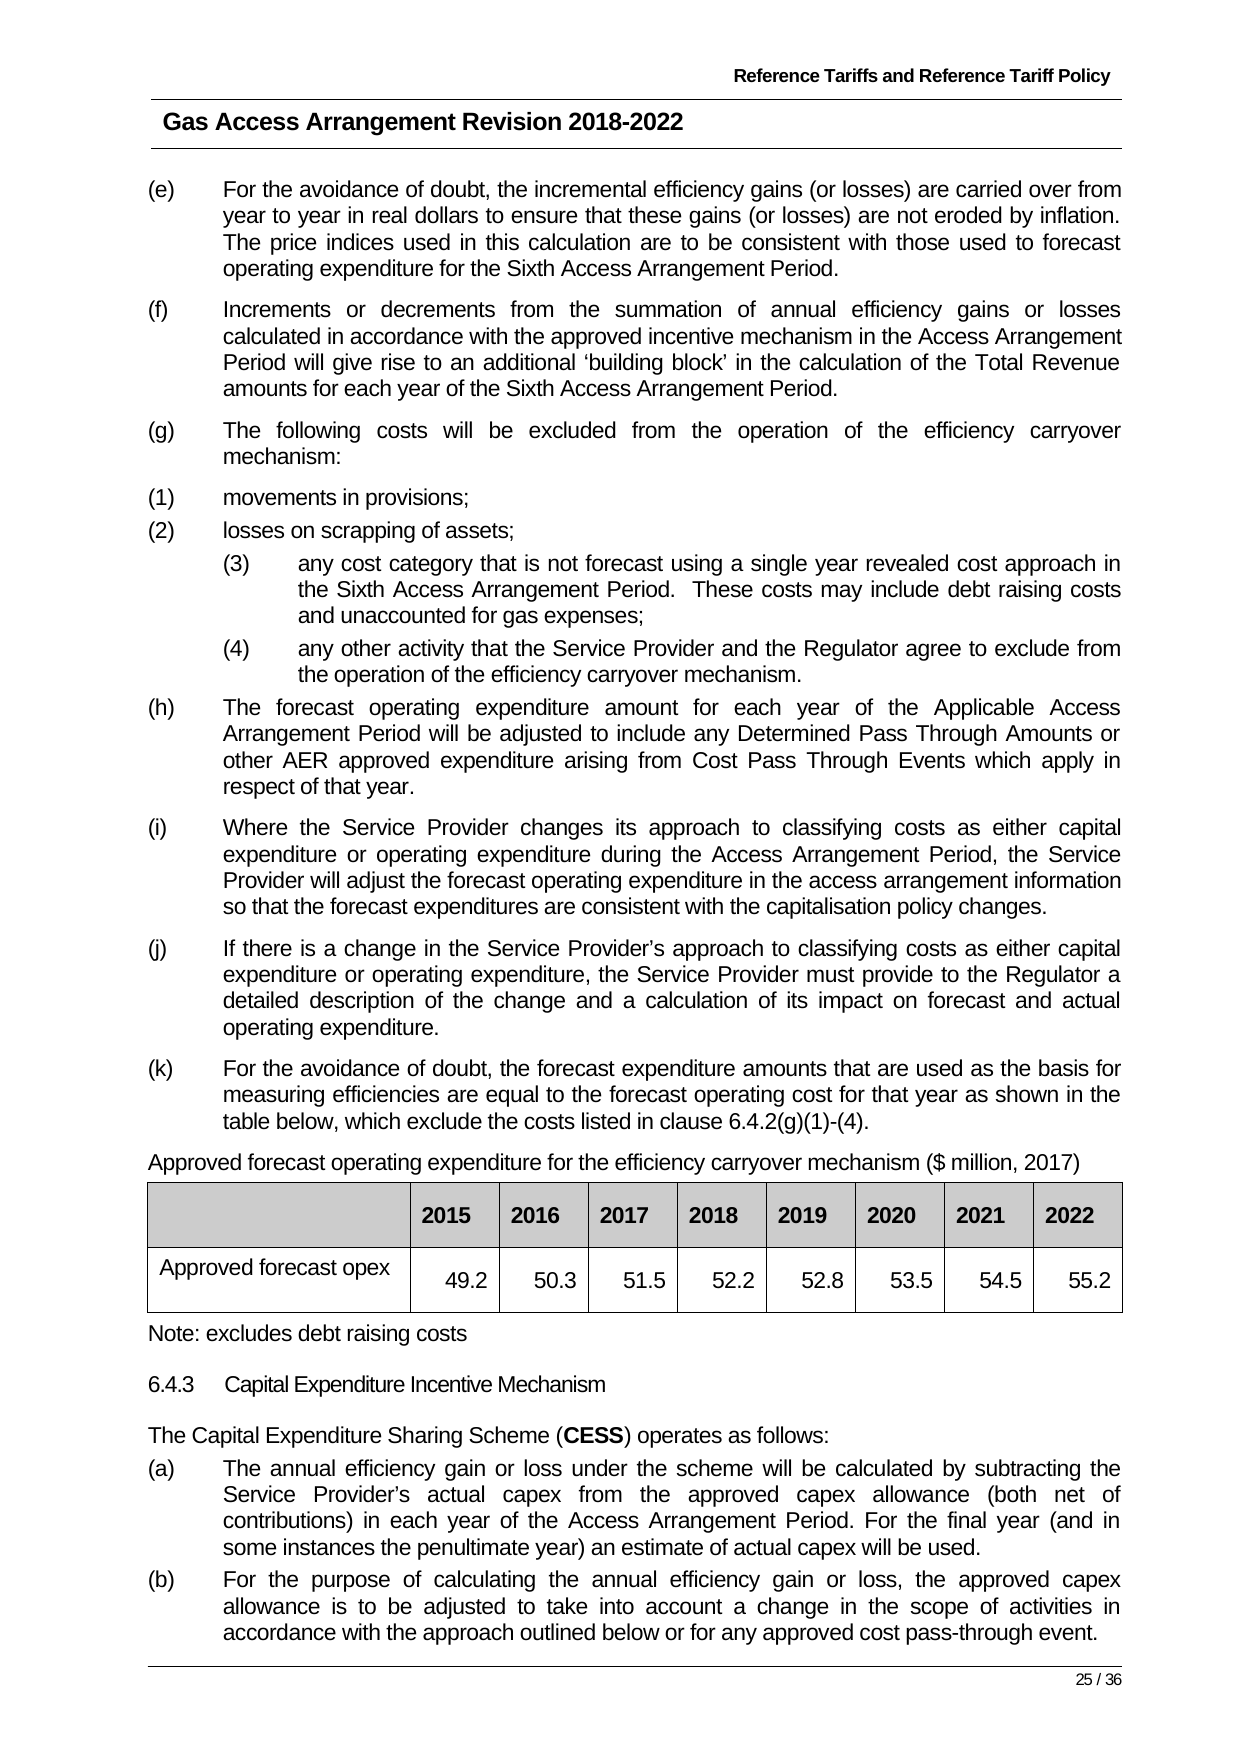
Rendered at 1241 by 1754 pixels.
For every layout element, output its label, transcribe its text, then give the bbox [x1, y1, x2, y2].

text (4) any other activity that the Service Provider and the Regulator agree to exclude from the operation of the efficiency carryover mechanism. [223, 635, 1122, 688]
text (e) For the avoidance of doubt, the incremental efficiency gains (or losses) are carried over from year to year in real dollars to ensure that these gains (or losses) are not eroded by inflation. The price indices used in this calculation are to be consistent with those used to forecast operating expenditure for the Sixth Access Arrangement Period. [148, 176, 1122, 281]
table_header 2018 [678, 1183, 766, 1247]
table_cell 51.5 [589, 1248, 677, 1312]
text (g) The following costs will be excluded from the operation of the efficiency carryover mechanism: [148, 417, 1122, 469]
table_cell 49.2 [411, 1248, 499, 1312]
table_header 2021 [945, 1183, 1033, 1247]
text (k) For the avoidance of doubt, the forecast expenditure amounts that are used as the basis for measuring efficiencies are equal to the forecast operating cost for that year as shown in the table below, which exclude the costs listed in clause 6.4.2(g)(1)-(4). [148, 1055, 1122, 1134]
table_cell Approved forecast opex [148, 1248, 410, 1312]
table_header 2022 [1034, 1183, 1122, 1247]
subtitle Capital Expenditure Incentive Mechanism [148, 1371, 1122, 1397]
table_header 2015 [411, 1183, 499, 1247]
table_cell 55.2 [1034, 1248, 1122, 1312]
table_cell 52.8 [767, 1248, 855, 1312]
text (1) movements in provisions; [148, 484, 1122, 511]
text (a) The annual efficiency gain or loss under the scheme will be calculated by subtracting the Service Provider’s actual capex from the approved capex allowance (both net of contributions) in each year of the Access Arrangement Period. For the final year (and in some instances the penultimate year) an estimate of actual capex will be used. [148, 1455, 1122, 1560]
table_cell 54.5 [945, 1248, 1033, 1312]
table_cell 53.5 [856, 1248, 944, 1312]
text (j) If there is a change in the Service Provider’s approach to classifying costs as either capital expenditure or operating expenditure, the Service Provider must provide to the Regulator a detailed description of the change and a calculation of its impact on forecast and actual operating expenditure. [148, 935, 1122, 1040]
text Note: excludes debt raising costs [148, 1319, 1122, 1346]
table_header 2016 [500, 1183, 588, 1247]
table_header 2019 [767, 1183, 855, 1247]
text (f) Increments or decrements from the summation of annual efficiency gains or losses calculated in accordance with the approved incentive mechanism in the Access Arrangement Period will give rise to an additional ‘building block’ in the calculation of the Total Revenue amounts for each year of the Sixth Access Arrangement Period. [148, 296, 1122, 402]
text Approved forecast operating expenditure for the efficiency carryover mechanism ($ million, 2017) [148, 1149, 1122, 1176]
text (b) For the purpose of calculating the annual efficiency gain or loss, the approved capex allowance is to be adjusted to take into account a change in the scope of activities in accordance with the approach outlined below or for any approved cost pass-through event. [148, 1566, 1122, 1646]
text The Capital Expenditure Sharing Scheme (CESS) operates as follows: [148, 1422, 1122, 1448]
table_header 2017 [589, 1183, 677, 1247]
table_header 2020 [856, 1183, 944, 1247]
text (2) losses on scrapping of assets; [148, 517, 1122, 543]
table_header [148, 1183, 410, 1247]
table_cell 50.3 [500, 1248, 588, 1312]
table_cell 52.2 [678, 1248, 766, 1312]
text (3) any cost category that is not forecast using a single year revealed cost approach in the Sixth Access Arrangement Period. These costs may include debt raising costs and unaccounted for gas expenses; [223, 549, 1122, 629]
text (h) The forecast operating expenditure amount for each year of the Applicable Access Arrangement Period will be adjusted to include any Determined Pass Through Amounts or other AER approved expenditure arising from Cost Pass Through Events which apply in respect of that year. [148, 694, 1122, 799]
text (i) Where the Service Provider changes its approach to classifying costs as either capital expenditure or operating expenditure during the Access Arrangement Period, the Service Provider will adjust the forecast operating expenditure in the access arrangement information so that the forecast expenditures are consistent with the capitalisation policy changes. [148, 814, 1122, 920]
